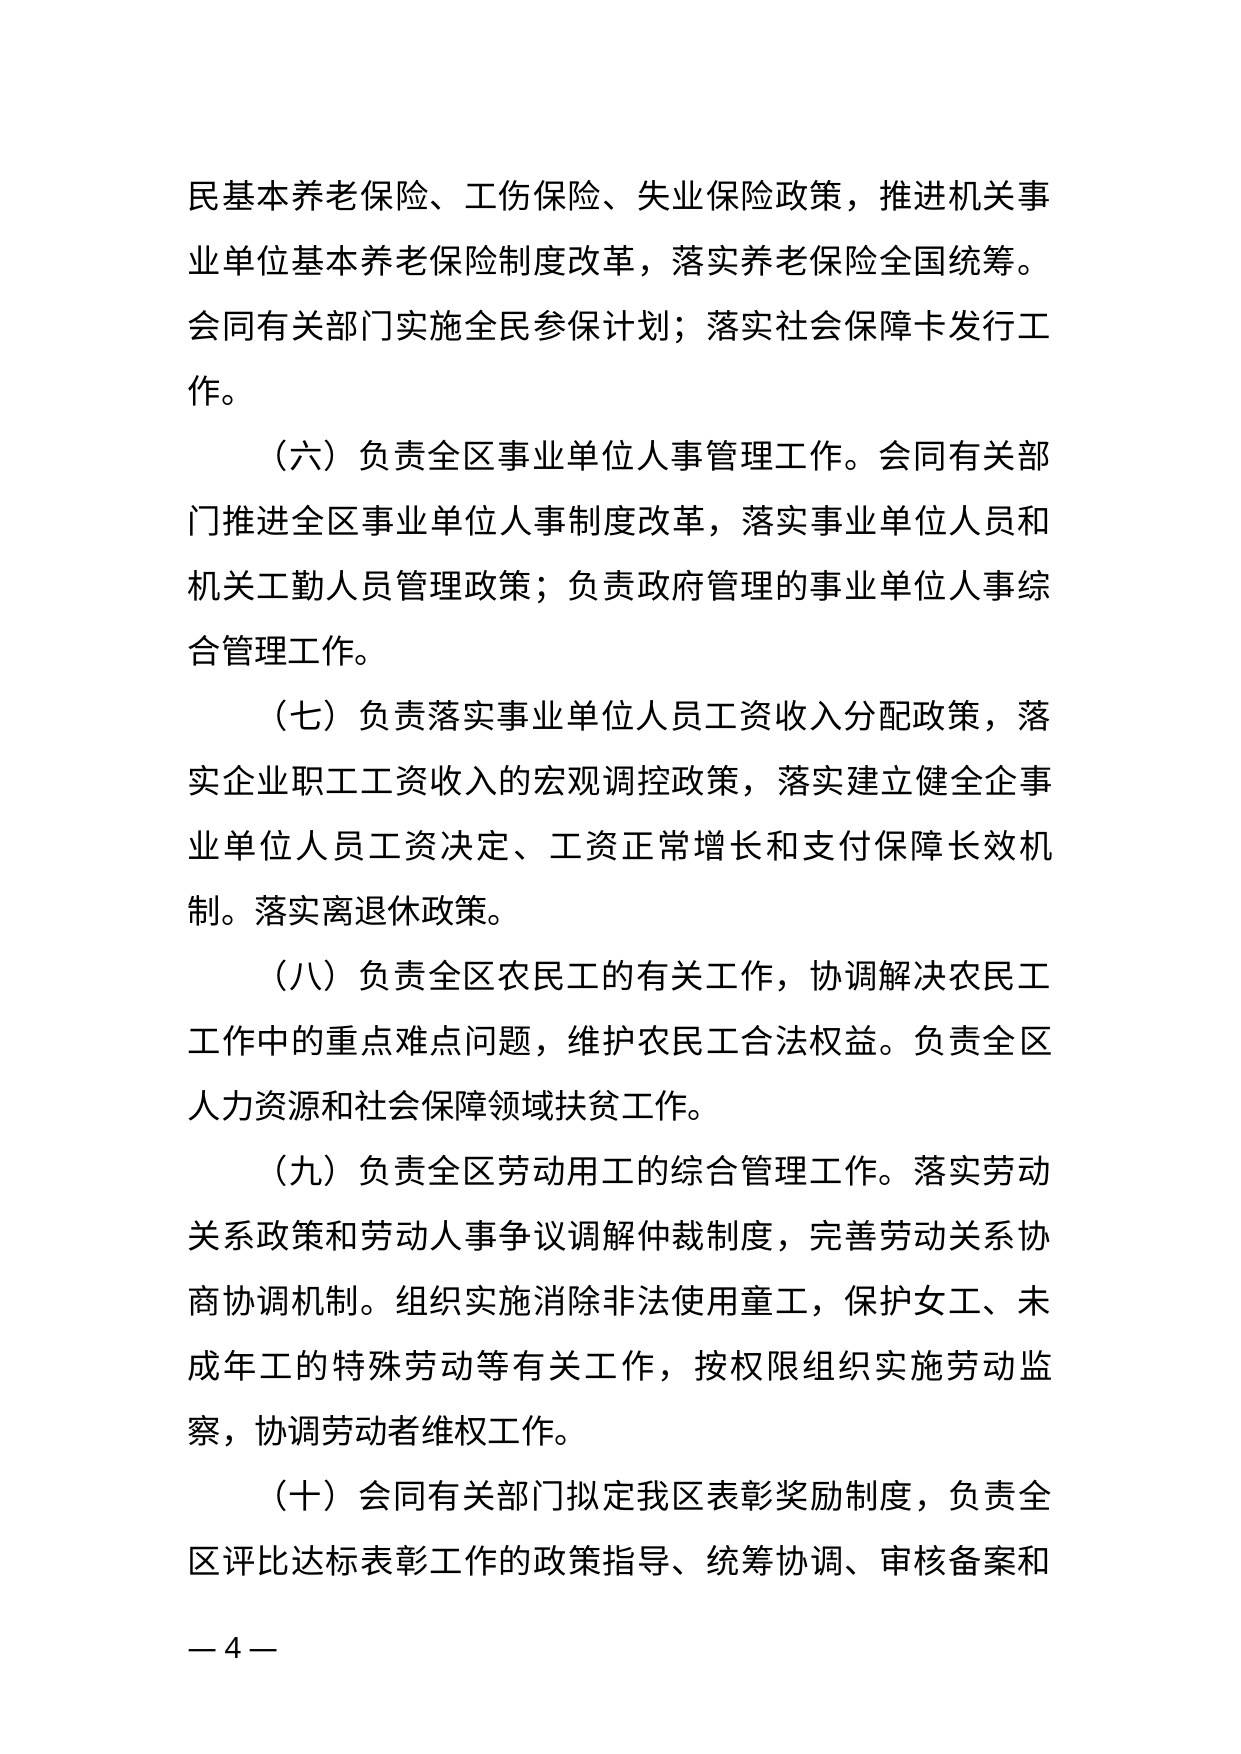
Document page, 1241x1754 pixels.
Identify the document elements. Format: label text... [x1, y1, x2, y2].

text （六）负责全区事业单位人事管理工作。会同有关部门推进全区事业单位人事制度改革，落实事业单位人员和机关工勤人员管理政策；负责政府管理的事业单位人事综合管理工作。 [187, 422, 1053, 682]
text （九）负责全区劳动用工的综合管理工作。落实劳动关系政策和劳动人事争议调解仲裁制度，完善劳动关系协商协调机制。组织实施消除非法使用童工，保护女工、未成年工的特殊劳动等有关工作，按权限组织实施劳动监察，协调劳动者维权工作。 [187, 1137, 1053, 1462]
text （八）负责全区农民工的有关工作，协调解决农民工工作中的重点难点问题，维护农民工合法权益。负责全区人力资源和社会保障领域扶贫工作。 [187, 942, 1053, 1137]
text （七）负责落实事业单位人员工资收入分配政策，落实企业职工工资收入的宏观调控政策，落实建立健全企事业单位人员工资决定、工资正常增长和支付保障长效机制。落实离退休政策。 [187, 682, 1053, 942]
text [187, 162, 1053, 422]
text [187, 1462, 1053, 1592]
